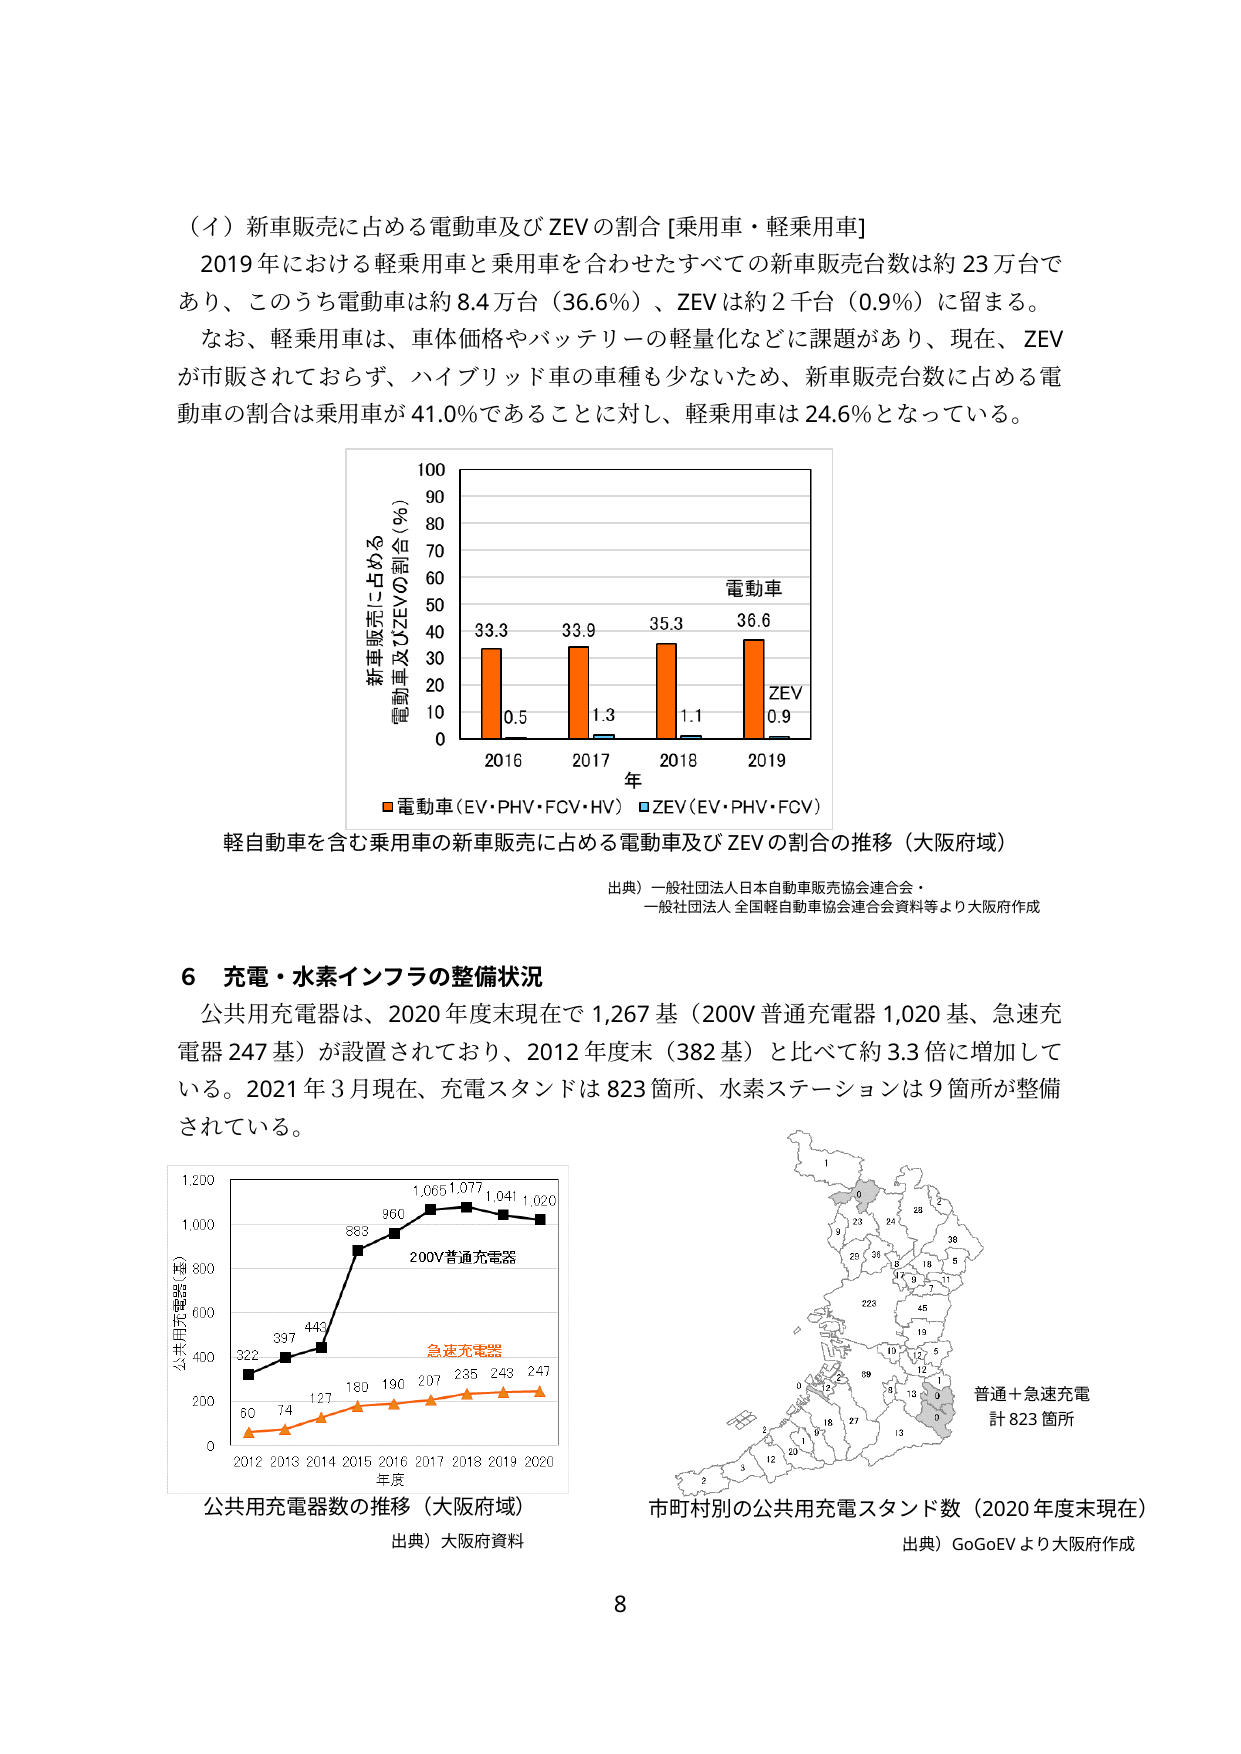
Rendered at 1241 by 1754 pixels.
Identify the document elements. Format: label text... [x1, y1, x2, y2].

text 2019年における軽乗用車と乗用車を合わせたすべての新車販売台数は約23万台であり、このうち電動車は約8.4万台（36.6％）、ZEVは約２千台（0.9％）に留まる。 [177, 244, 1063, 319]
subtitle ６ 充電・水素インフラの整備状況 [177, 957, 1063, 994]
picture [345, 448, 833, 830]
text （イ）新車販売に占める電動車及びZEVの割合 [乗用車・軽乗用車] [177, 207, 1063, 244]
text 公共用充電器は、2020年度末現在で1,267基（200V普通充電器1,020基、急速充電器247基）が設置されており、2012年度末（382基）と比べて約3.3倍に増加している。2021年３月現在、充電スタンドは823箇所、水素ステーションは９箇所が整備されている。 [177, 994, 1063, 1144]
text なお、軽乗用車は、車体価格やバッテリーの軽量化などに課題があり、現在、ZEVが市販されておらず、ハイブリッド車の車種も少ないため、新車販売台数に占める電動車の割合は乗用車が41.0％であることに対し、軽乗用車は24.6％となっている。 [177, 319, 1063, 432]
picture [649, 1121, 1009, 1505]
picture [167, 1165, 569, 1494]
